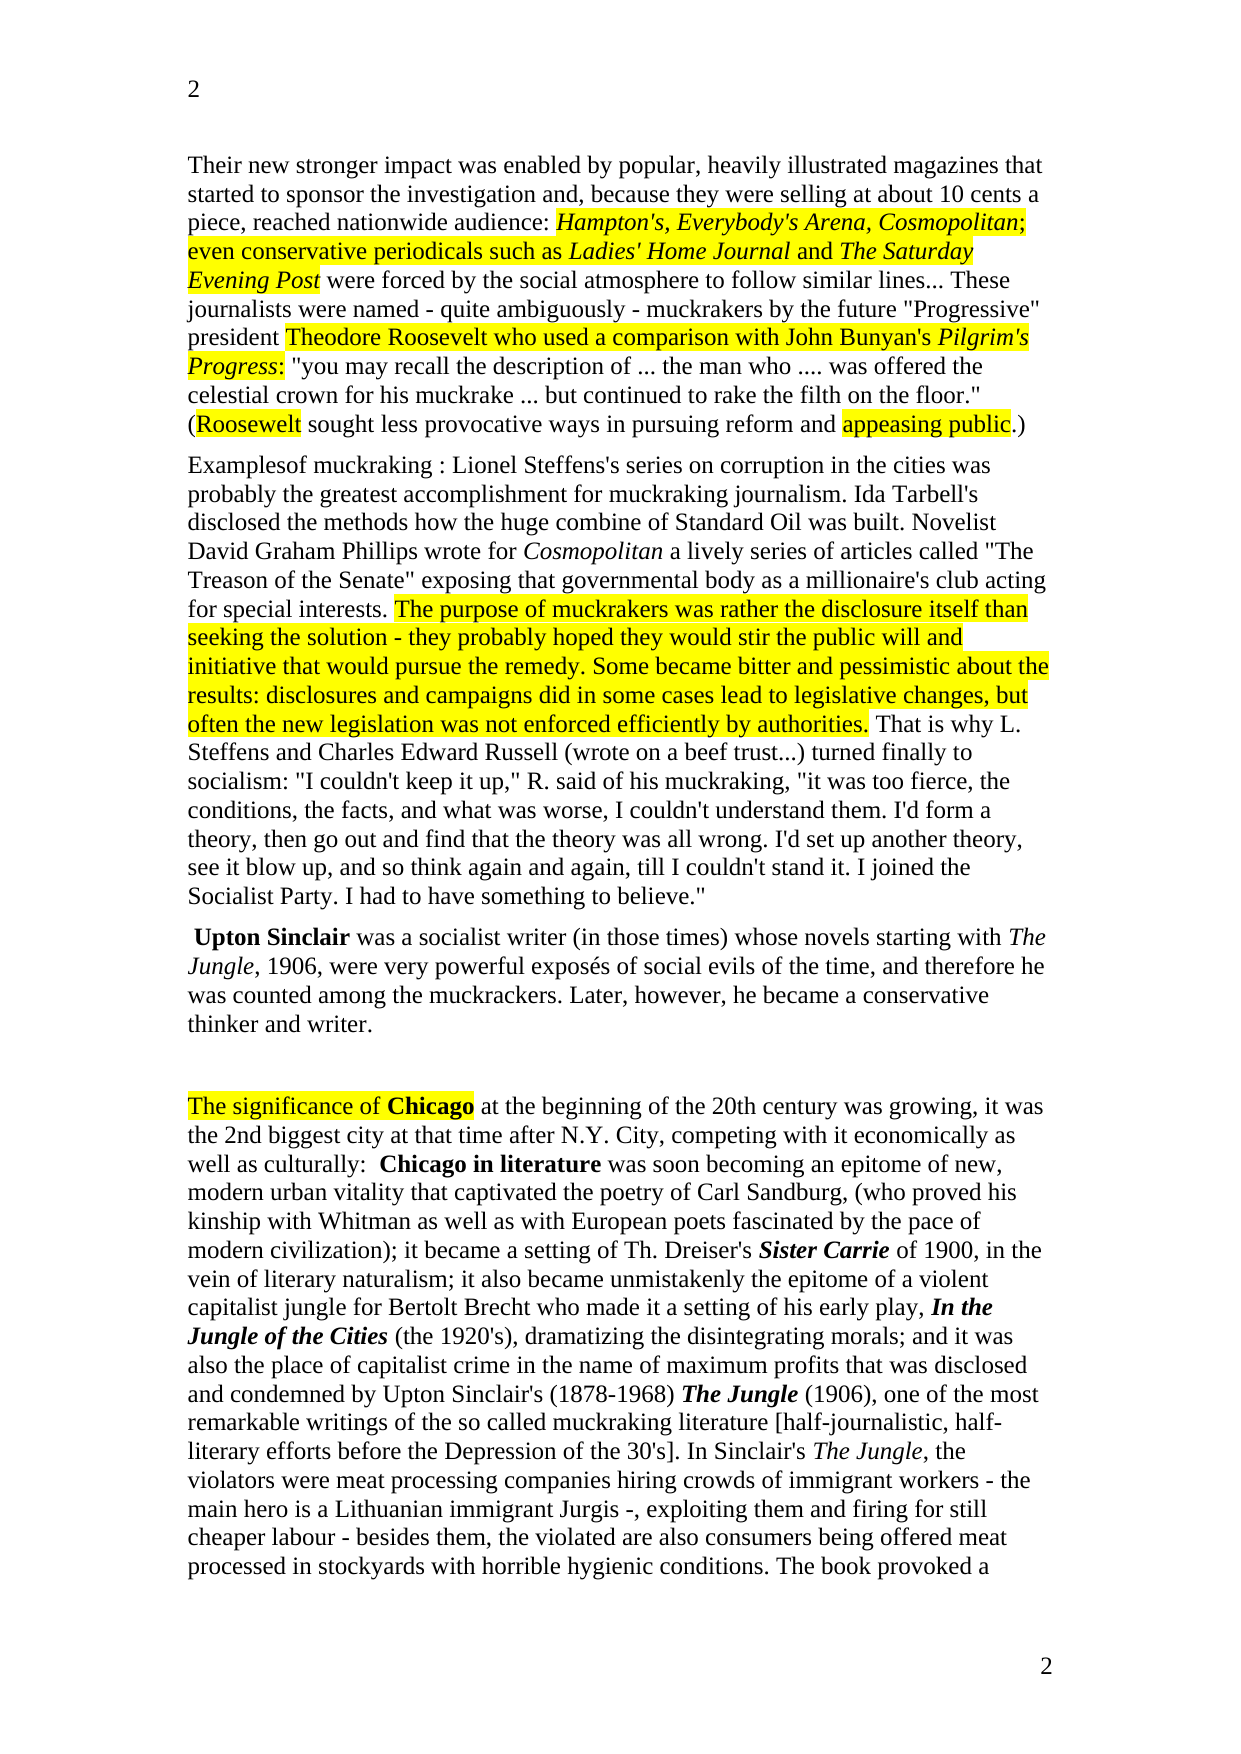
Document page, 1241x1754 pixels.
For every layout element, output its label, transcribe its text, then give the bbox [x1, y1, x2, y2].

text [187, 1091, 1053, 1580]
text Upton Sinclair was a socialist writer (in those times) whose novels starting with The Jungle, 1906, were very powerful exposés of social evils of the time, and therefore he was counted among the muckrackers. Later, however, he became a conservative thinker and writer. [187, 922, 1053, 1037]
text Examplesof muckraking : Lionel Steffens's series on corruption in the cities was probably the greatest accomplishment for muckraking journalism. Ida Tarbell's disclosed the methods how the huge combine of Standard Oil was built. Novelist David Graham Phillips wrote for Cosmopolitan a lively series of articles called "The Treason of the Senate" exposing that governmental body as a millionaire's club acting for special interests. The purpose of muckrakers was rather the disclosure itself than seeking the solution - they probably hoped they would stir the public will and initiative that would pursue the remedy. Some became bitter and pessimistic about the results: disclosures and campaigns did in some cases lead to legislative changes, but often the new legislation was not enforced efficiently by authorities. That is why L. Steffens and Charles Edward Russell (wrote on a beef trust...) turned finally to socialism: "I couldn't keep it up," R. said of his muckraking, "it was too fierce, the conditions, the facts, and what was worse, I couldn't understand them. I'd form a theory, then go out and find that the theory was all wrong. I'd set up another theory, see it blow up, and so think again and again, till I couldn't stand it. I joined the Socialist Party. I had to have something to believe." [187, 450, 1053, 910]
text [187, 150, 1053, 437]
